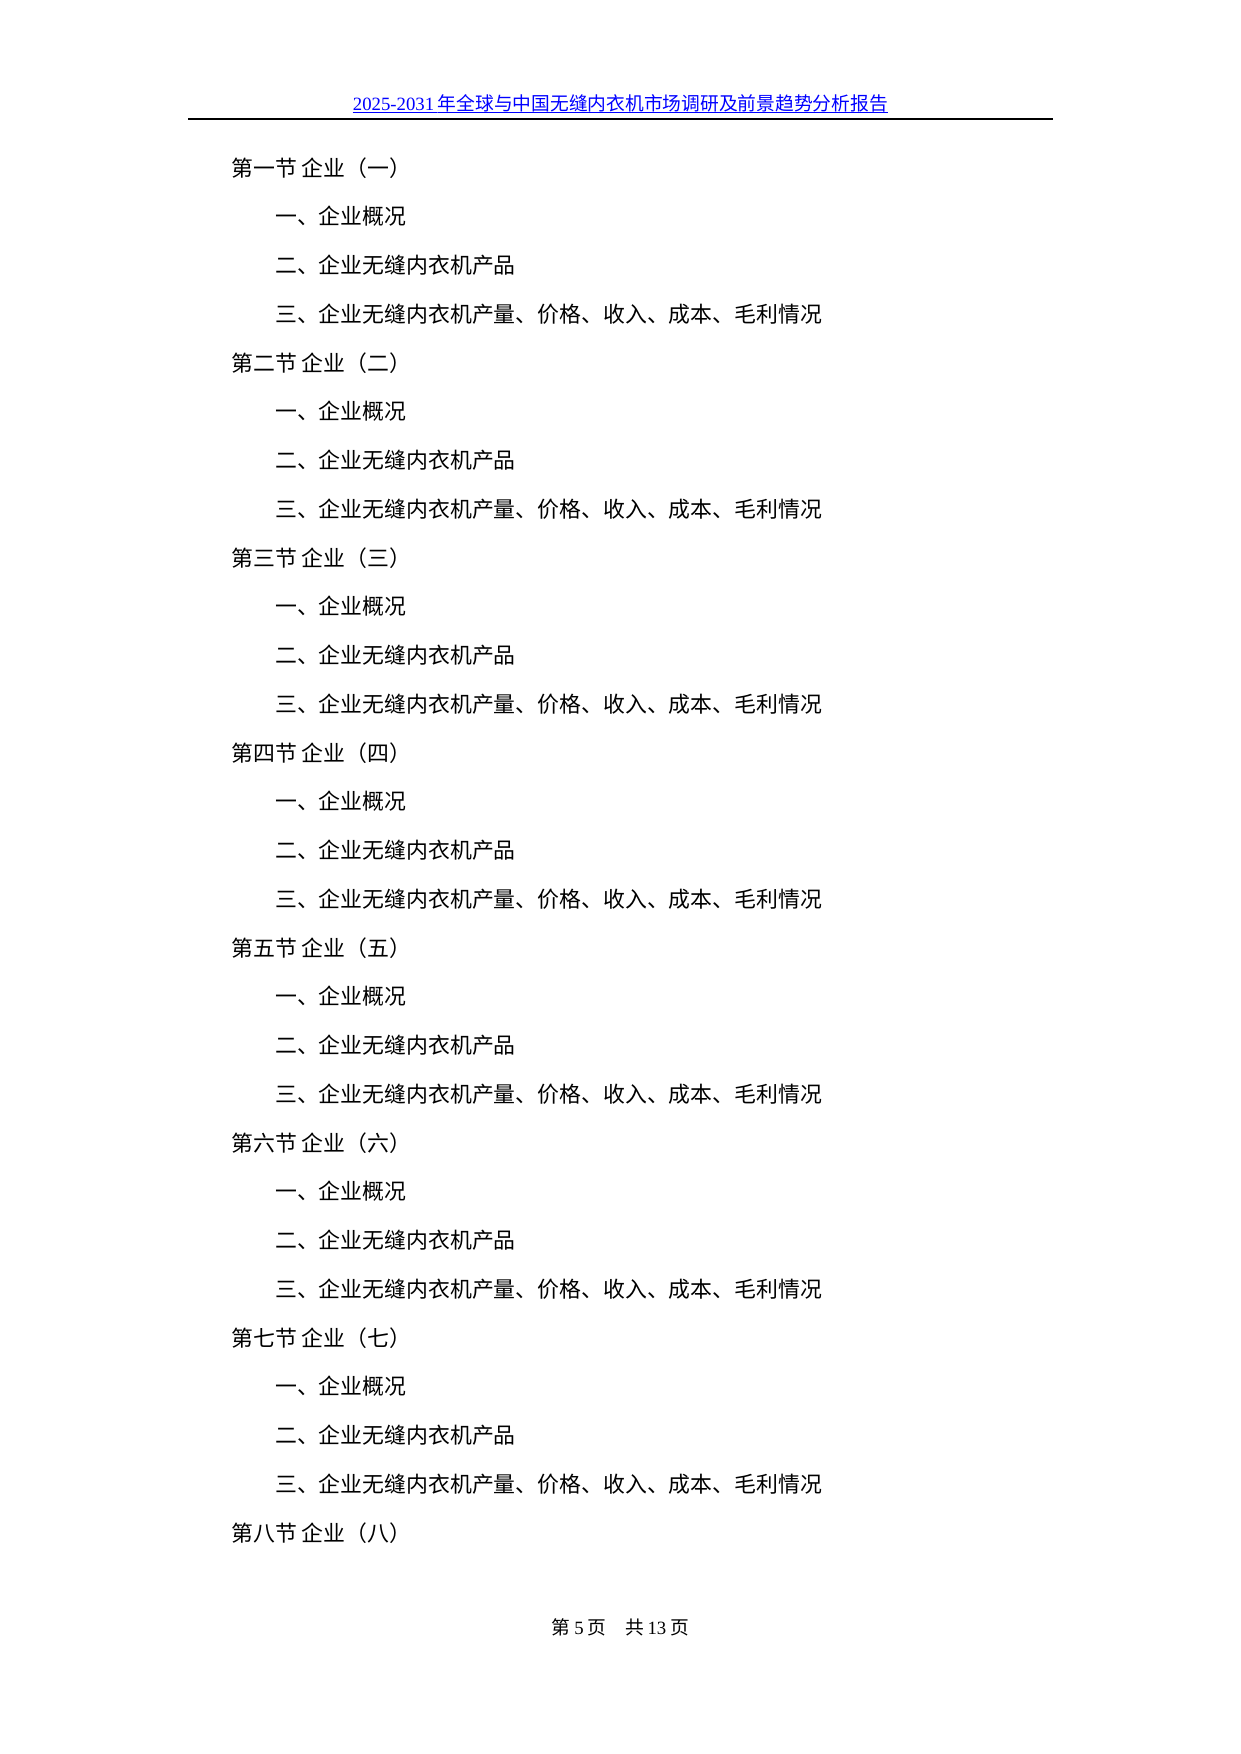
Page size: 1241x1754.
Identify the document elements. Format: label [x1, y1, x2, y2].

text [187, 150, 1053, 1548]
